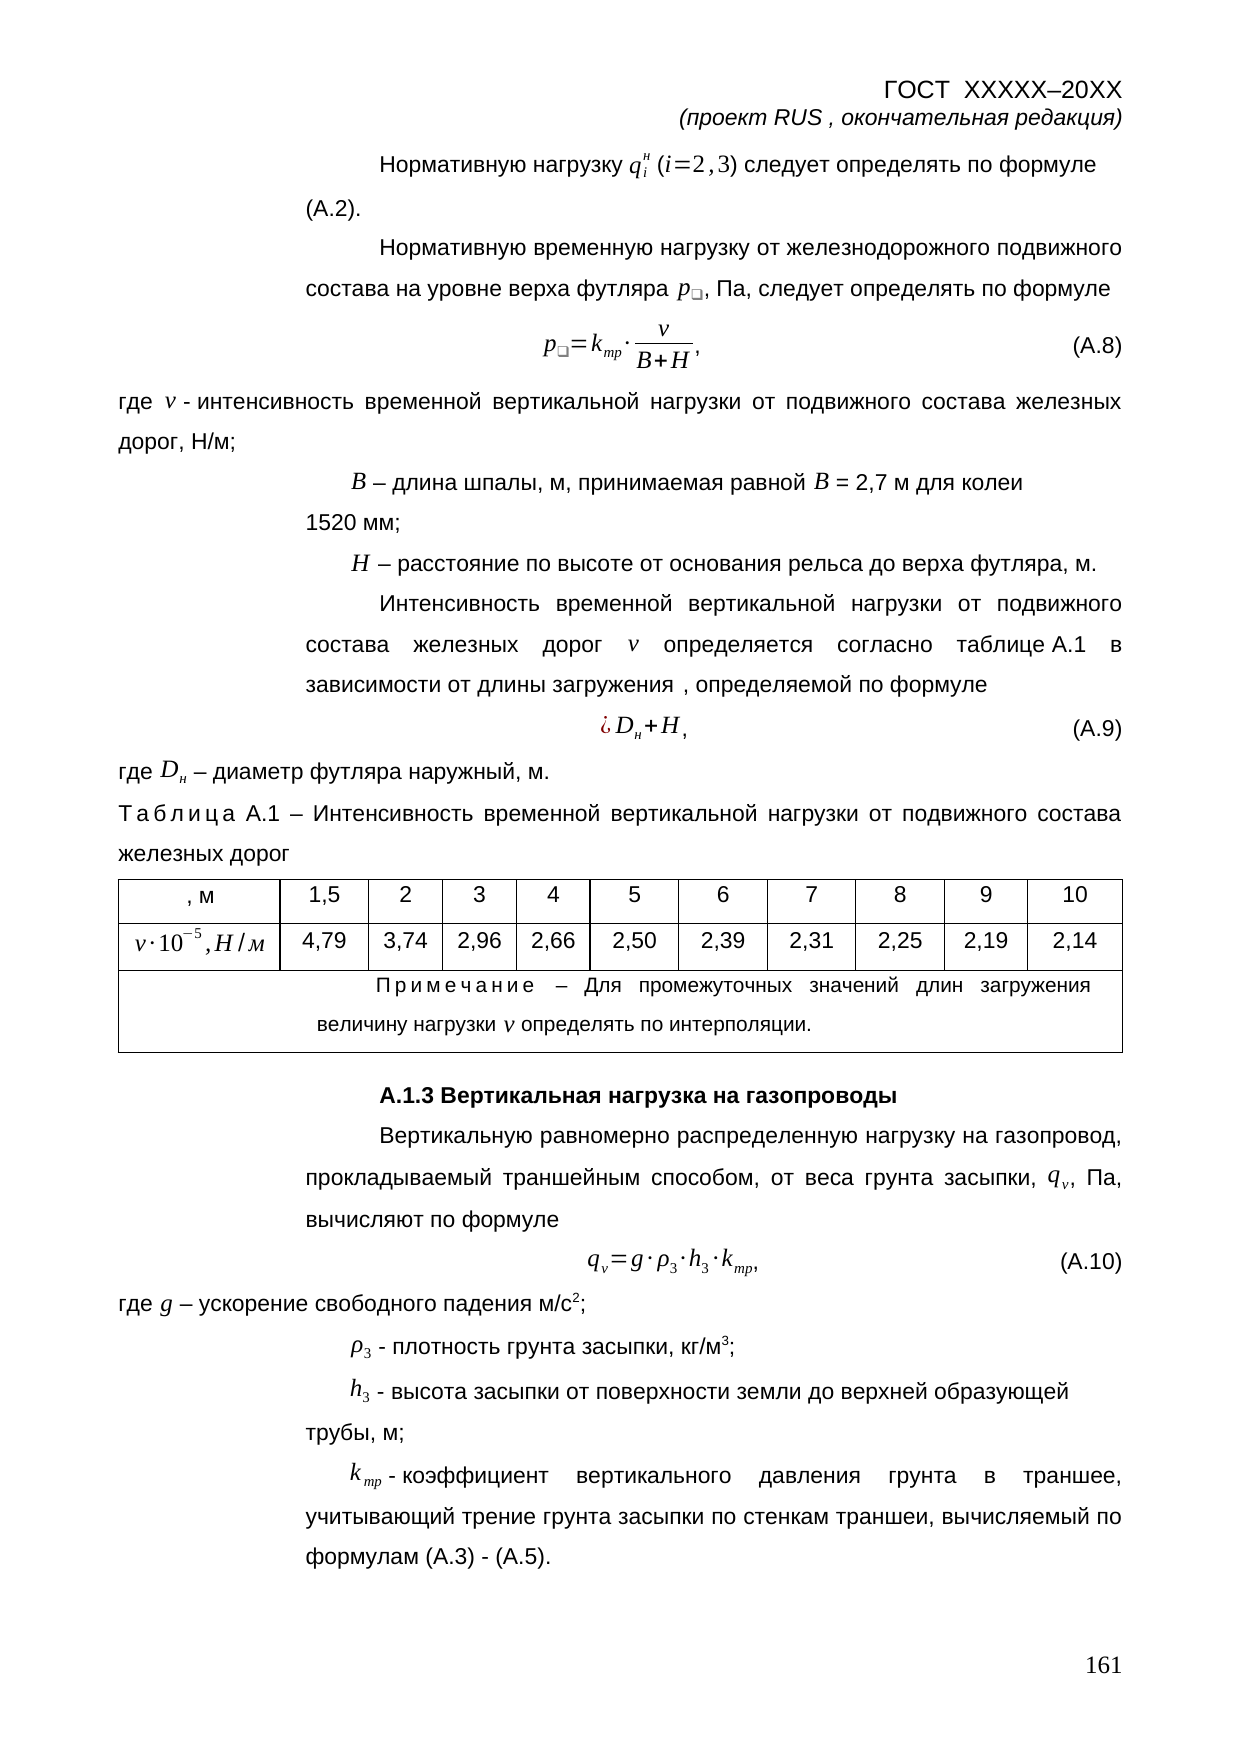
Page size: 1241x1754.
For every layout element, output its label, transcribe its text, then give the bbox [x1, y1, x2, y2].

text , (А.10) [118, 1245, 1122, 1276]
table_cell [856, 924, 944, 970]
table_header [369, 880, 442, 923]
text где - интенсивность временной вертикальной нагрузки от подвижного состава железных дорог, Н/м; [118, 387, 1122, 454]
text Вертикальную равномерно распределенную нагрузку на газопровод, прокладываемый траншейным способом, от веса грунта засыпки, , Па, вычисляют по формуле [305, 1122, 1122, 1232]
text - коэффициент вертикального давления грунта в траншее, учитывающий трение грунта засыпки по стенкам траншеи, вычисляемый по формулам (А.3) - (А.5). [305, 1459, 1122, 1569]
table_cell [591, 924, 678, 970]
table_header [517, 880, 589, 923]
text – длина шпалы, м, принимаемая равной = 2,7 м для колеи 1520 мм; [305, 467, 1122, 535]
text Нормативную временную нагрузку от железнодорожного подвижного состава на уровне верха футляра , Па, следует определять по формуле [305, 234, 1122, 302]
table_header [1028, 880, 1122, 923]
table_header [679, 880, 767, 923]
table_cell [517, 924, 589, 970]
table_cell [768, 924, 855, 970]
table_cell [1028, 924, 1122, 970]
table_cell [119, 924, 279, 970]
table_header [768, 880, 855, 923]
text – расстояние по высоте от основания рельса до верха футляра, м. [305, 548, 1122, 577]
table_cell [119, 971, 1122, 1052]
text Нормативную нагрузку () следует определять по формуле (А.2). [305, 147, 1122, 221]
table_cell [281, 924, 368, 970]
text А.1.3 Вертикальная нагрузка на газопроводы [305, 1082, 1122, 1108]
text - высота засыпки от поверхности земли до верхней образующей трубы, м; [305, 1375, 1122, 1446]
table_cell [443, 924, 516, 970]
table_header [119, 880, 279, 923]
text Таблица А.1 – Интенсивность временной вертикальной нагрузки от подвижного состава железных дорог [118, 800, 1122, 866]
text , (А.8) [118, 315, 1122, 374]
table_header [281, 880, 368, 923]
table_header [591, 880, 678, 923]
text где – ускорение свободного падения м/с2; [118, 1289, 1122, 1317]
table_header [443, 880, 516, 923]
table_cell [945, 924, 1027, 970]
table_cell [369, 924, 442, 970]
text - плотность грунта засыпки, кг/м3; [305, 1330, 1122, 1362]
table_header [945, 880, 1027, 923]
text , (А.9) [118, 711, 1122, 743]
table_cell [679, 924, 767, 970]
text где – диаметр футляра наружный, м. [118, 756, 1122, 787]
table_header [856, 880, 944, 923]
text Интенсивность временной вертикальной нагрузки от подвижного состава железных дорог определяется согласно таблице А.1 в зависимости от длины загружения , определяемой по формуле [305, 590, 1122, 698]
